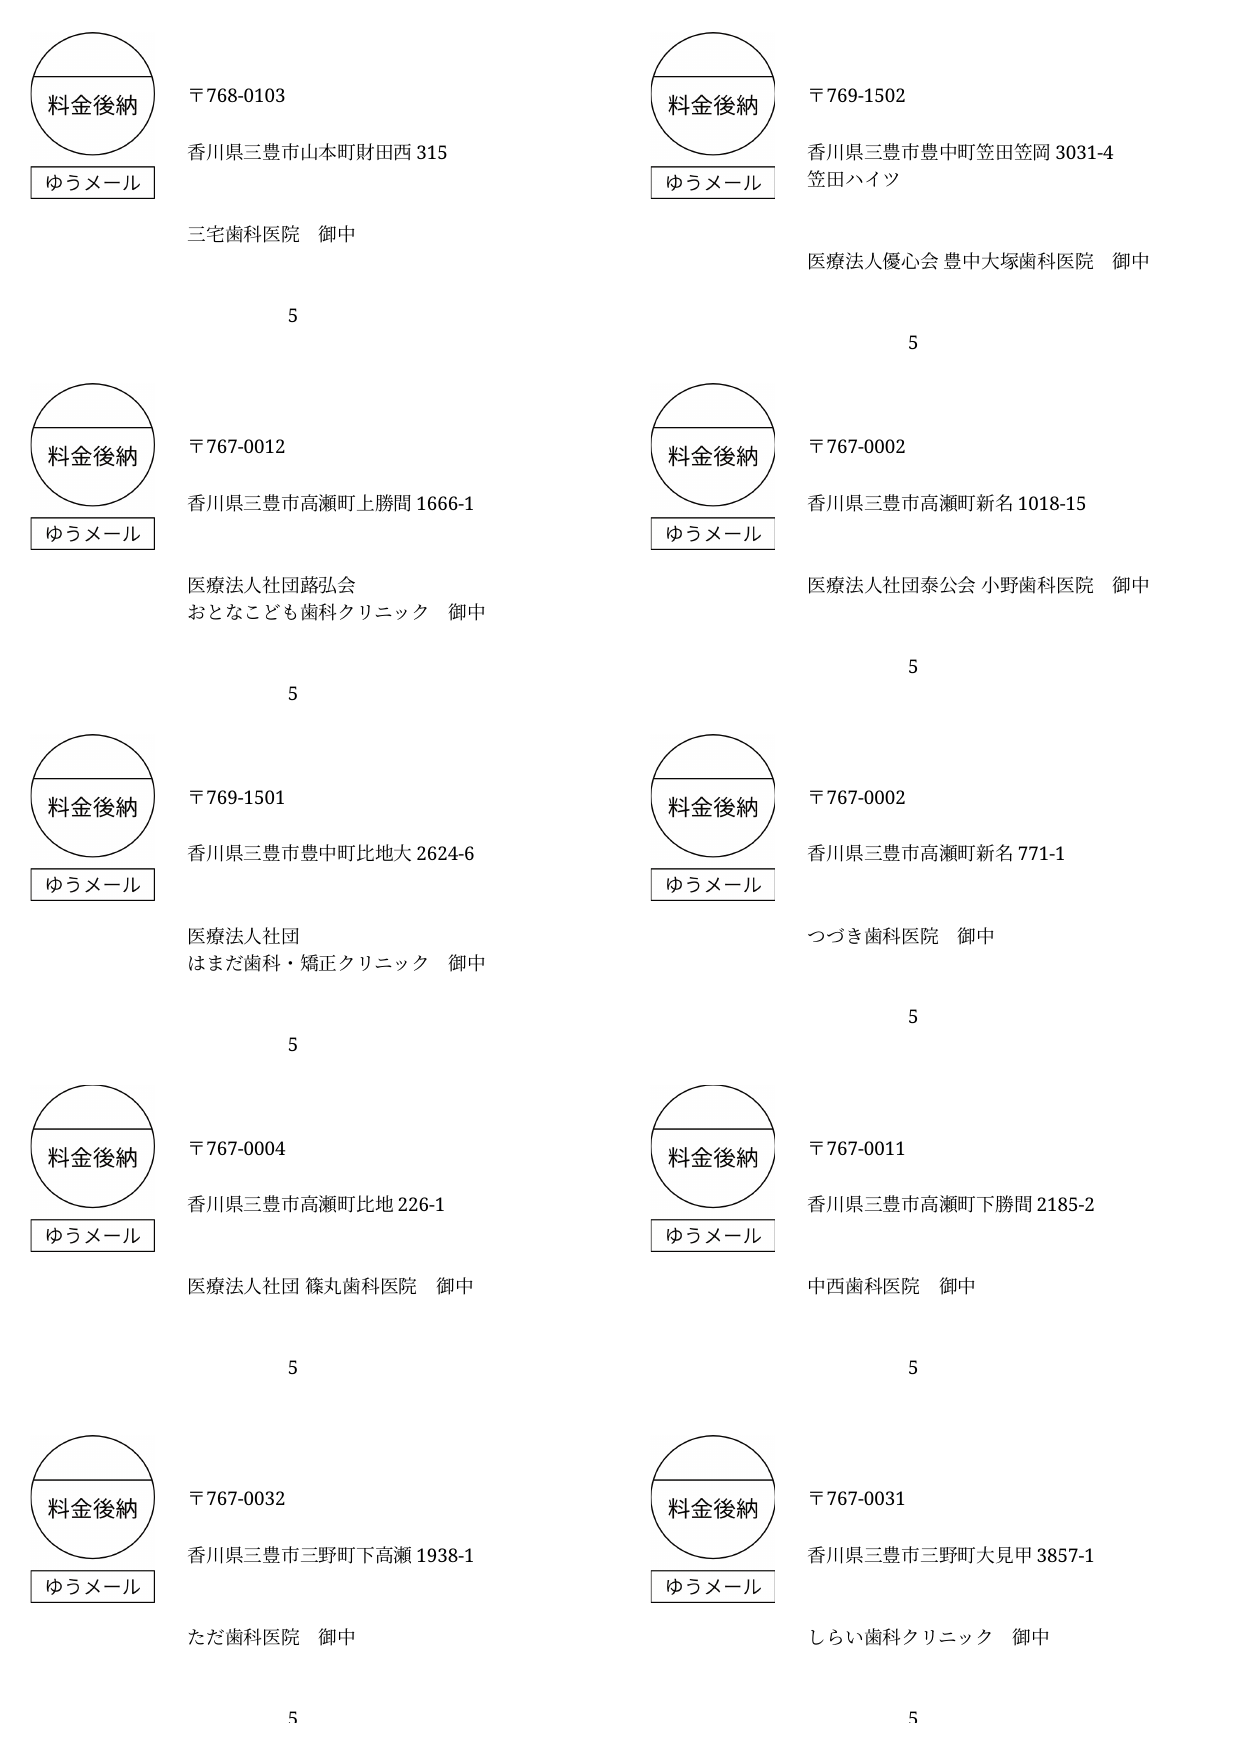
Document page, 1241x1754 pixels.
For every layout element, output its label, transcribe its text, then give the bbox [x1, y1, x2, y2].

table_cell 〒767-0032 香川県三豊市三野町下高瀬1938-1 ただ歯科医院 御中 5 [0, 1403, 620, 1722]
table_cell 〒767-0002 香川県三豊市高瀬町新名1018-15 医療法人社団泰公会 小野歯科医院 御中 5 [620, 351, 1240, 702]
picture [650, 1085, 775, 1252]
table_cell 〒767-0031 香川県三豊市三野町大見甲3857-1 しらい歯科クリニック 御中 5 [620, 1403, 1240, 1722]
table_header 〒768-0103 香川県三豊市山本町財田西315 三宅歯科医院 御中 5 [0, 0, 620, 351]
table_cell 〒767-0004 香川県三豊市高瀬町比地226-1 医療法人社団 篠丸歯科医院 御中 5 [0, 1053, 620, 1403]
picture [650, 734, 775, 901]
picture [30, 1085, 155, 1252]
table_cell 〒769-1501 香川県三豊市豊中町比地大2624-6 医療法人社団 はまだ歯科・矯正クリニック 御中 5 [0, 702, 620, 1052]
picture [650, 383, 775, 550]
table_cell 〒767-0012 香川県三豊市高瀬町上勝間1666-1 医療法人社団蕗弘会 おとなこども歯科クリニック 御中 5 [0, 351, 620, 702]
picture [650, 32, 775, 199]
picture [30, 32, 155, 199]
picture [650, 1435, 775, 1603]
table_header 〒769-1502 香川県三豊市豊中町笠田笠岡3031-4 笠田ハイツ 医療法人優心会 豊中大塚歯科医院 御中 5 [620, 0, 1240, 351]
table_cell 〒767-0002 香川県三豊市高瀬町新名771-1 つづき歯科医院 御中 5 [620, 702, 1240, 1052]
picture [30, 383, 155, 550]
table_cell 〒767-0011 香川県三豊市高瀬町下勝間2185-2 中西歯科医院 御中 5 [620, 1053, 1240, 1403]
picture [30, 1435, 155, 1603]
picture [30, 734, 155, 901]
